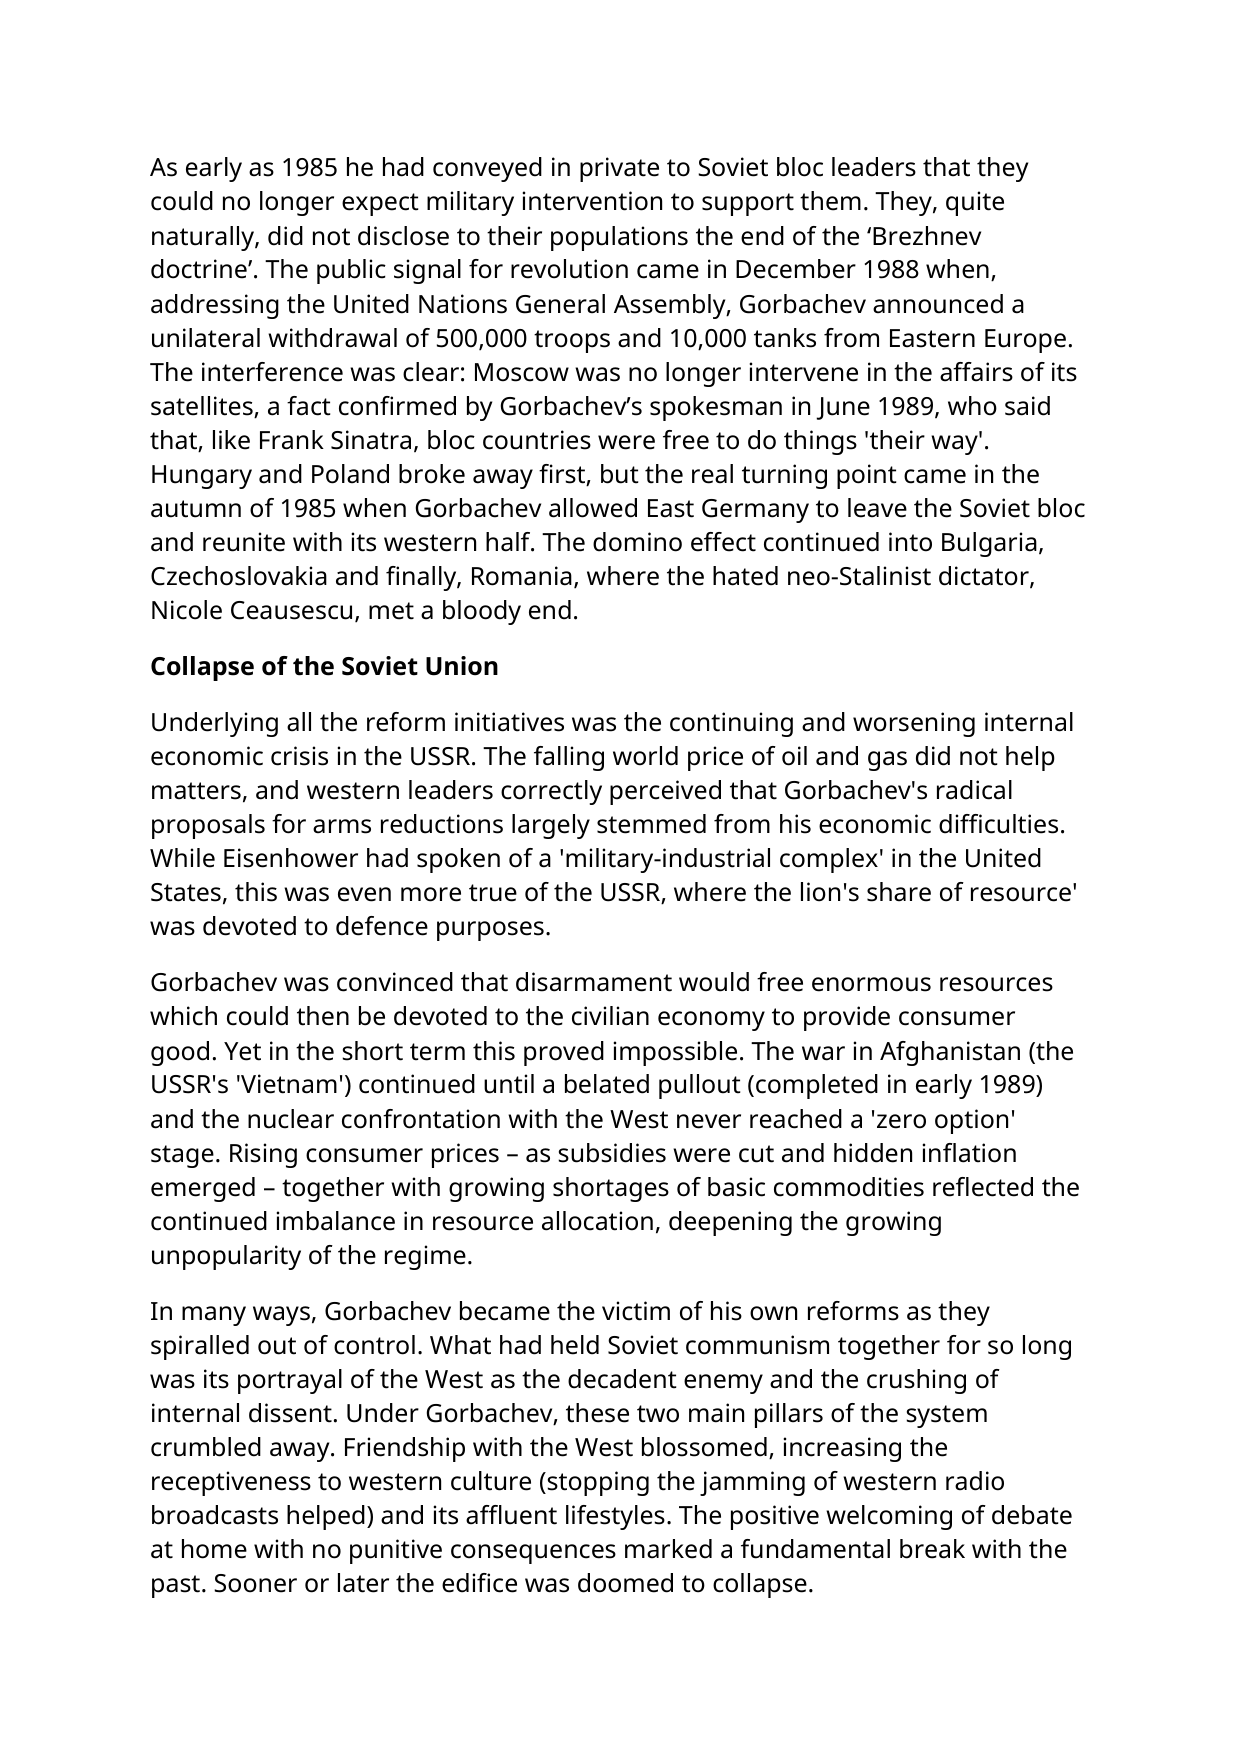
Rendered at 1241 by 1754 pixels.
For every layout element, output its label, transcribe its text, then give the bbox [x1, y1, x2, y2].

text Gorbachev was convinced that disarmament would free enormous resources which could then be devoted to the civilian economy to provide consumer good. Yet in the short term this proved impossible. The war in Afghanistan (the USSR's 'Vietnam') continued until a belated pullout (completed in early 1989) and the nuclear confrontation with the West never reached a 'zero option' stage. Rising consumer prices – as subsidies were cut and hidden inflation emerged – together with growing shortages of basic commodities reflected the continued imbalance in resource allocation, deepening the growing unpopularity of the regime. [150, 965, 1090, 1272]
text As early as 1985 he had conveyed in private to Soviet bloc leaders that they could no longer expect military intervention to support them. They, quite naturally, did not disclose to their populations the end of the ‘Brezhnev doctrine’. The public signal for revolution came in December 1988 when, addressing the United Nations General Assembly, Gorbachev announced a unilateral withdrawal of 500,000 troops and 10,000 tanks from Eastern Europe. The interference was clear: Moscow was no longer intervene in the affairs of its satellites, a fact confirmed by Gorbachev’s spokesman in June 1989, who said that, like Frank Sinatra, bloc countries were free to do things 'their way'. Hungary and Poland broke away first, but the real turning point came in the autumn of 1985 when Gorbachev allowed East Germany to leave the Soviet bloc and reunite with its western half. The domino effect continued into Bulgaria, Czechoslovakia and finally, Romania, where the hated neo-Stalinist dictator, Nicole Ceausescu, met a bloody end. [150, 150, 1090, 627]
text Underlying all the reform initiatives was the continuing and worsening internal economic crisis in the USSR. The falling world price of oil and gas did not help matters, and western leaders correctly perceived that Gorbachev's radical proposals for arms reductions largely stemmed from his economic difficulties. While Eisenhower had spoken of a 'military-industrial complex' in the United States, this was even more true of the USSR, where the lion's share of resource' was devoted to defence purposes. [150, 705, 1090, 943]
text In many ways, Gorbachev became the victim of his own reforms as they spiralled out of control. What had held Soviet communism together for so long was its portrayal of the West as the decadent enemy and the crushing of internal dissent. Under Gorbachev, these two main pillars of the system crumbled away. Friendship with the West blossomed, increasing the receptiveness to western culture (stopping the jamming of western radio broadcasts helped) and its affluent lifestyles. The positive welcoming of debate at home with no punitive consequences marked a fundamental break with the past. Sooner or later the edifice was doomed to collapse. [150, 1293, 1090, 1600]
text Collapse of the Soviet Union [150, 649, 1090, 683]
